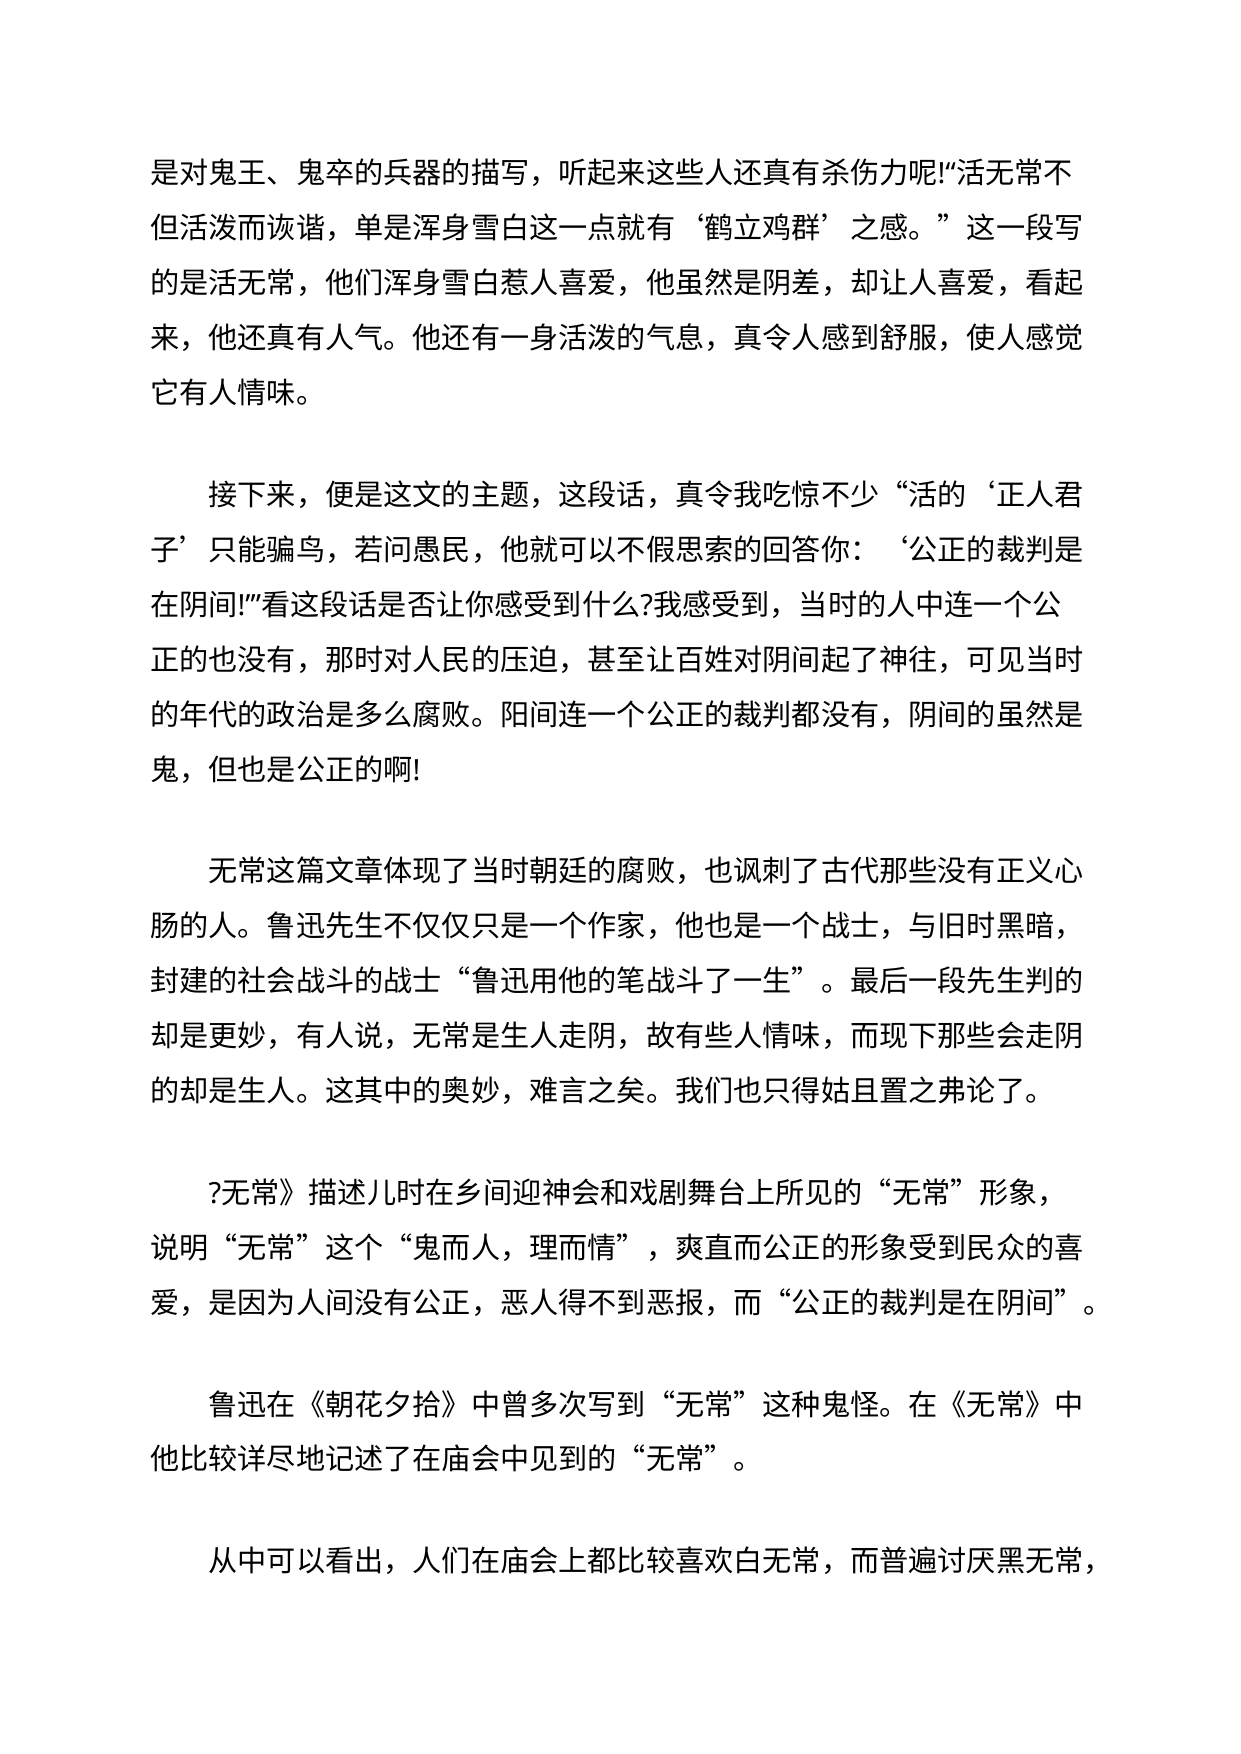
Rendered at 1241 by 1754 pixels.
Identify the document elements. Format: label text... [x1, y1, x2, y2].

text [150, 1538, 1090, 1580]
text ?无常》描述儿时在乡间迎神会和戏剧舞台上所见的“无常”形象，说明“无常”这个“鬼而人，理而情”，爽直而公正的形象受到民众的喜爱，是因为人间没有公正，恶人得不到恶报，而“公正的裁判是在阴间”。 [150, 1169, 1090, 1322]
text 鲁迅在《朝花夕拾》中曾多次写到“无常”这种鬼怪。在《无常》中他比较详尽地记述了在庙会中见到的“无常”。 [150, 1381, 1090, 1478]
text 接下来，便是这文的主题，这段话，真令我吃惊不少“活的‘正人君子’只能骗鸟，若问愚民，他就可以不假思索的回答你：‘公正的裁判是在阴间!’”看这段话是否让你感受到什么?我感受到，当时的人中连一个公正的也没有，那时对人民的压迫，甚至让百姓对阴间起了神往，可见当时的年代的政治是多么腐败。阳间连一个公正的裁判都没有，阴间的虽然是鬼，但也是公正的啊! [150, 471, 1090, 788]
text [150, 150, 1090, 412]
text 无常这篇文章体现了当时朝廷的腐败，也讽刺了古代那些没有正义心肠的人。鲁迅先生不仅仅只是一个作家，他也是一个战士，与旧时黑暗，封建的社会战斗的战士“鲁迅用他的笔战斗了一生”。最后一段先生判的却是更妙，有人说，无常是生人走阴，故有些人情味，而现下那些会走阴的却是生人。这其中的奥妙，难言之矣。我们也只得姑且置之弗论了。 [150, 848, 1090, 1110]
